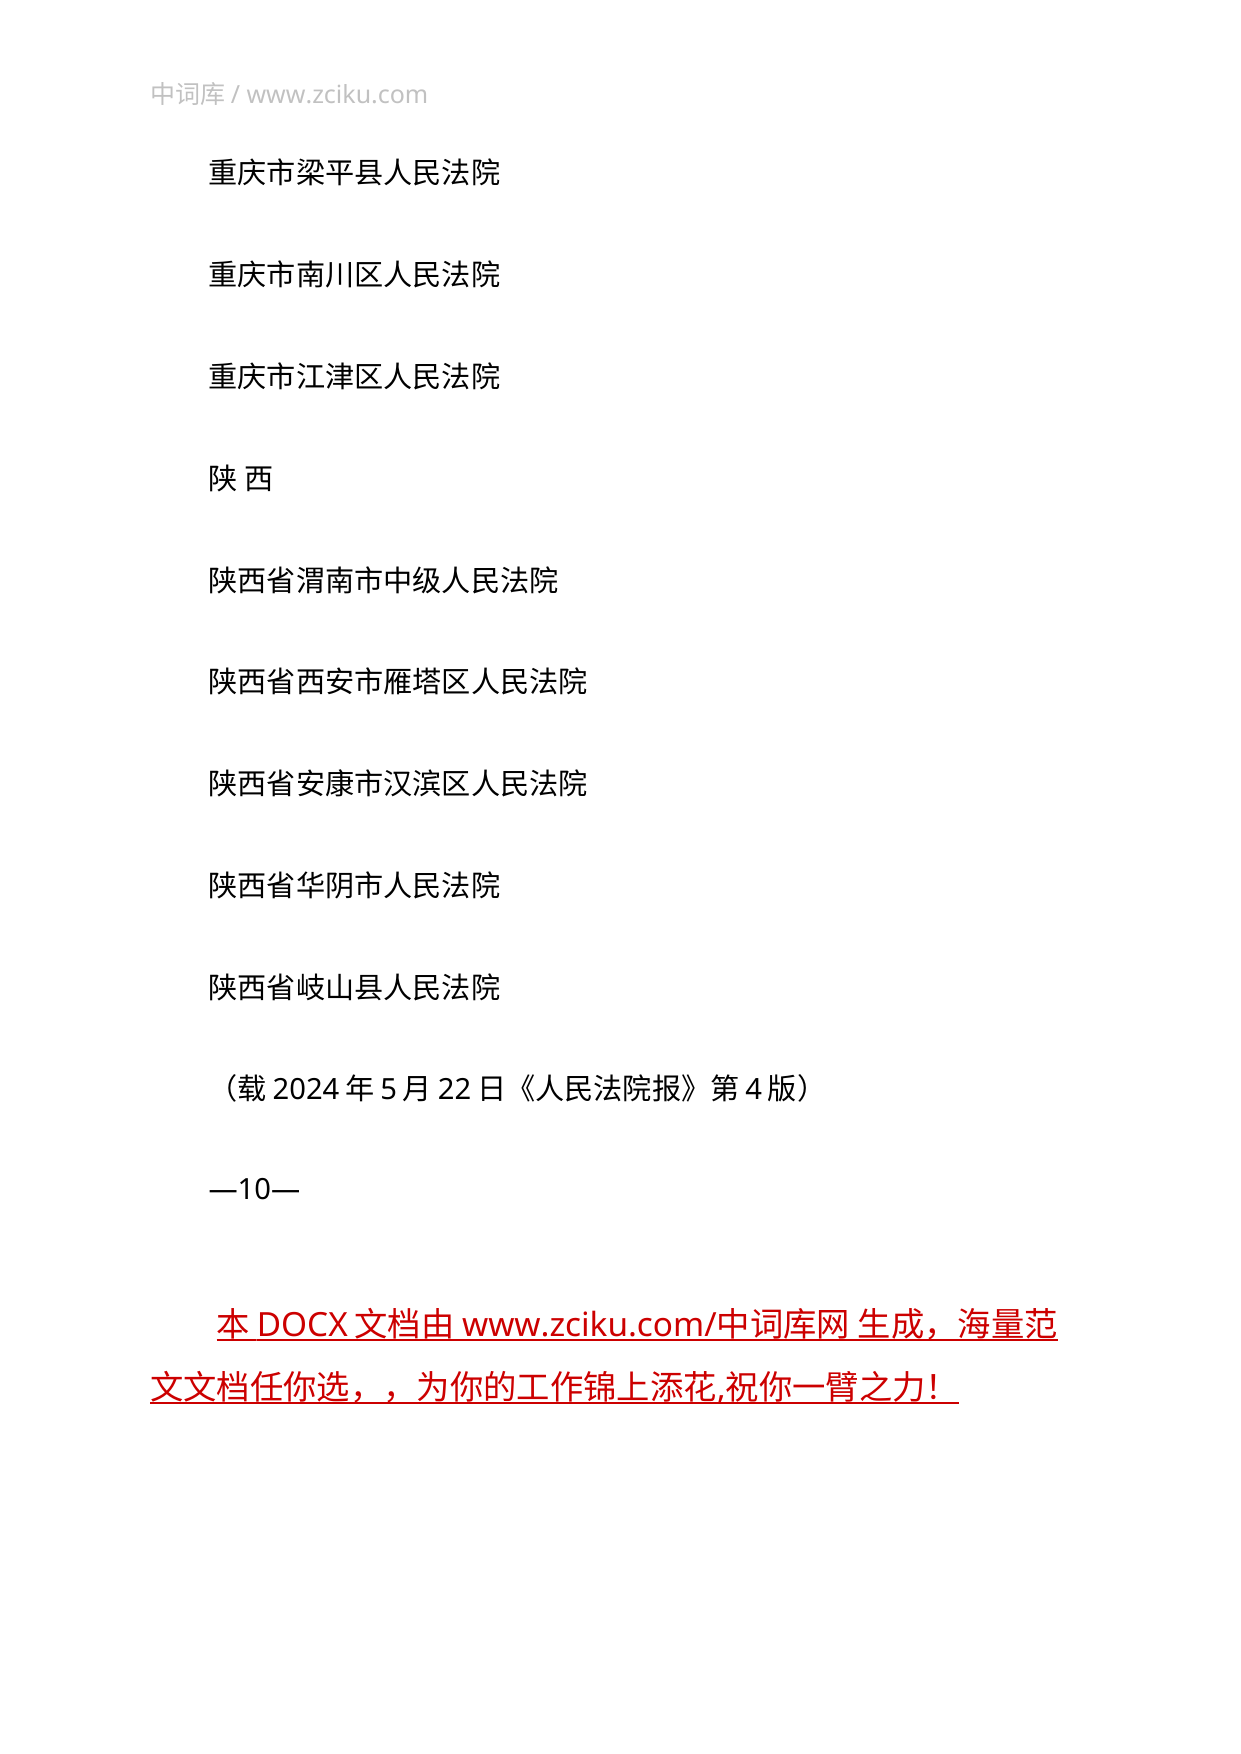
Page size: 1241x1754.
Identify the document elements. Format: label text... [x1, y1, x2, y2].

text 本DOCX文档由 www.zciku.com/中词库网 生成，海量范文文档任你选，，为你的工作锦上添花,祝你一臂之力！ [150, 1298, 1090, 1409]
text 陕西省安康市汉滨区人民法院 [150, 761, 1090, 803]
text 陕西省西安市雁塔区人民法院 [150, 659, 1090, 701]
text 陕西省渭南市中级人民法院 [150, 557, 1090, 599]
text 重庆市江津区人民法院 [150, 353, 1090, 396]
text 陕 西 [150, 455, 1090, 498]
text （载2024年5月22日《人民法院报》第4版） [150, 1066, 1090, 1108]
text 重庆市梁平县人民法院 [150, 150, 1090, 192]
text 陕西省华阴市人民法院 [150, 862, 1090, 905]
text —10— [150, 1168, 1090, 1208]
text 陕西省岐山县人民法院 [150, 964, 1090, 1006]
text 重庆市南川区人民法院 [150, 252, 1090, 294]
